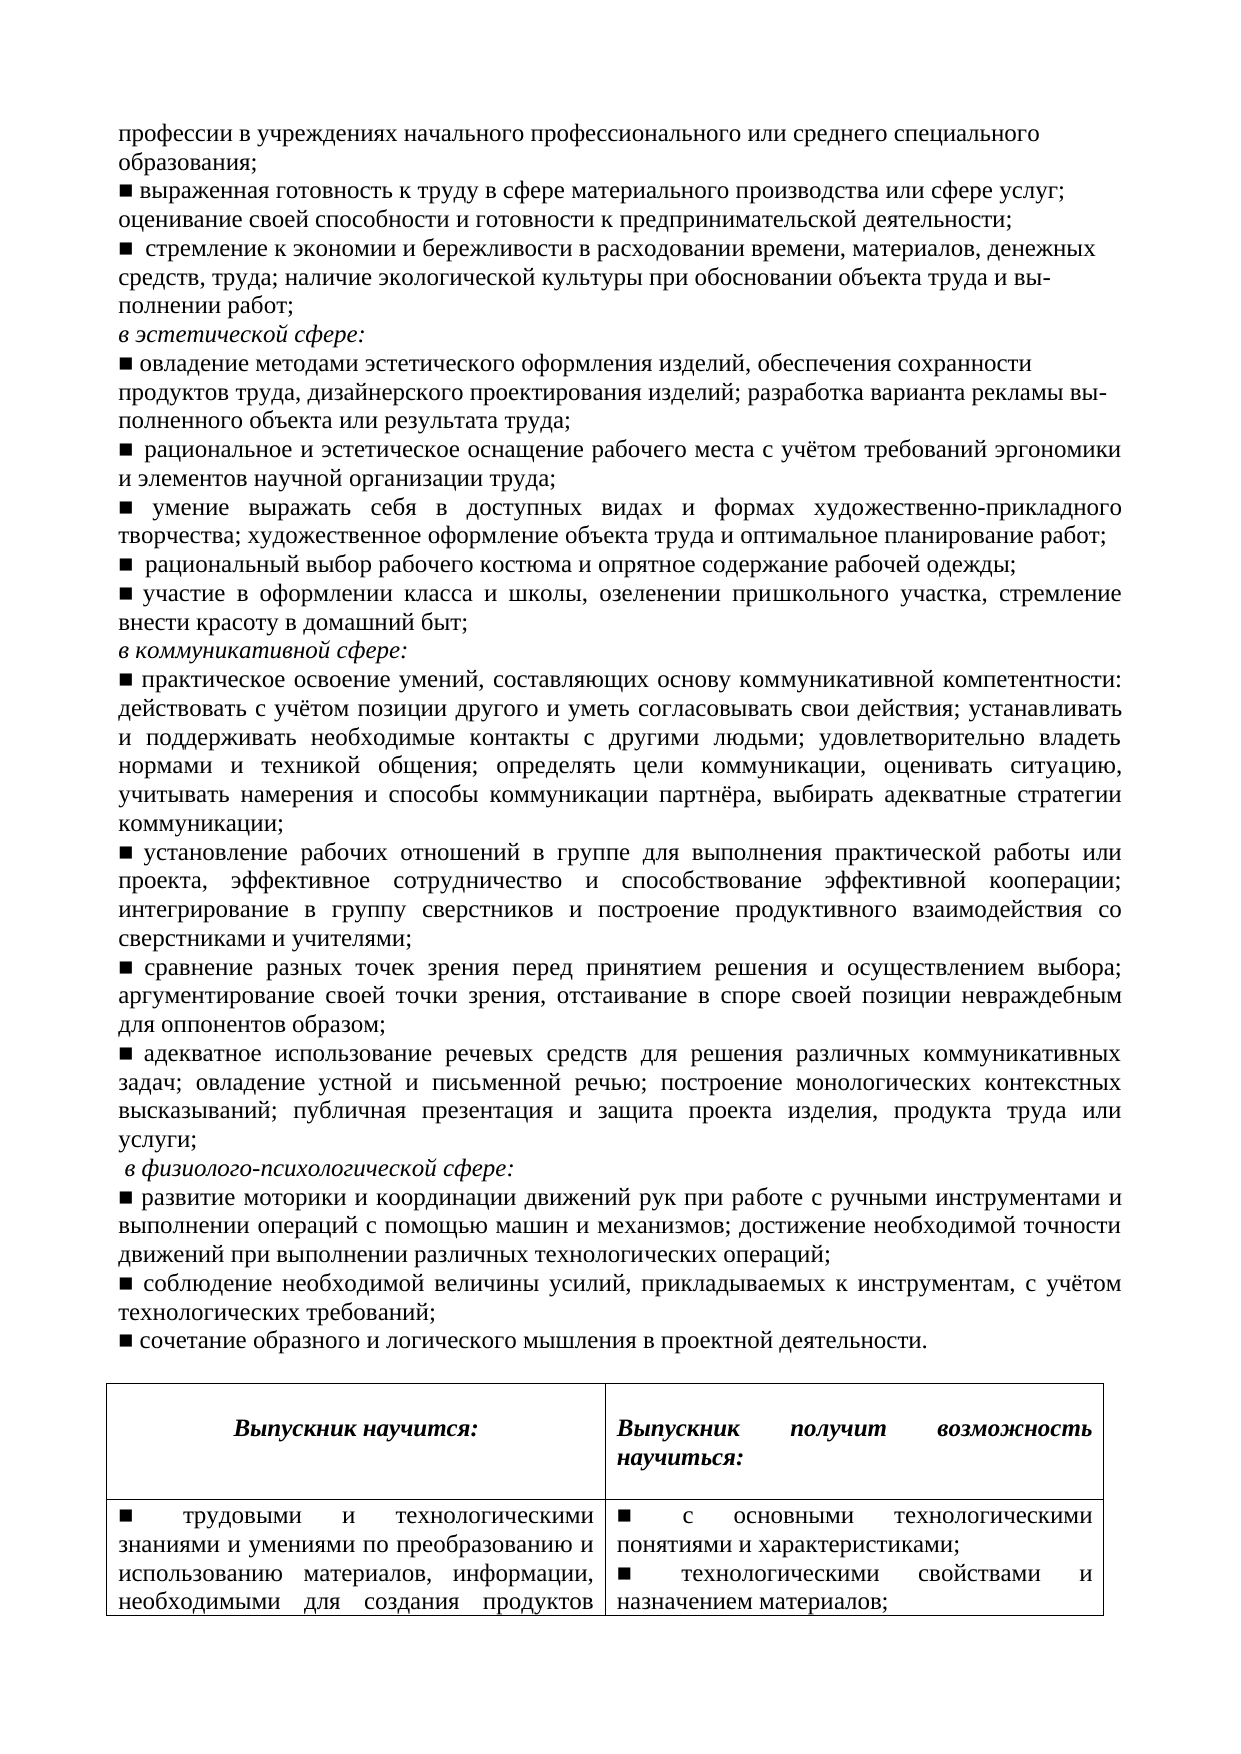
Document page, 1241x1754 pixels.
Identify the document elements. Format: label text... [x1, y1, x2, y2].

text ■ умение выражать себя в доступных видах и формах художественно-прикладного творчества; художественное оформление объекта труда и оптимальное планирование работ; [118, 492, 1122, 549]
table_header Выпускник получит возможность научиться: [606, 1384, 1103, 1499]
text ■ рациональное и эстетическое оснащение рабочего места с учётом требований эргономики и элементов научной организации труда; [118, 434, 1122, 492]
table_header Выпускник научится: [107, 1384, 605, 1499]
text ■ развитие моторики и координации движений рук при работе с ручными инструментами и выполнении операций с помощью машин и механизмов; достижение необходимой точности движений при выполнении различных технологических операций; [118, 1182, 1122, 1268]
text в эстетической сфере: [118, 319, 1122, 348]
text в физиолого-психологической сфере: [118, 1153, 1122, 1182]
text ■ рациональный выбор рабочего костюма и опрятное содержание рабочей одежды; [118, 549, 1122, 578]
text ■ установление рабочих отношений в группе для выполнения практической работы или проекта, эффективное сотрудничество и способствование эффективной кооперации; интегрирование в группу сверстников и построение продуктивного взаимодействия со сверстниками и учителями; [118, 837, 1122, 952]
text ■ сравнение разных точек зрения перед принятием решения и осуществлением выбора; аргументирование своей точки зрения, отстаивание в споре своей позиции невраждебным для оппонентов образом; [118, 952, 1122, 1038]
text в коммуникативной сфере: [118, 636, 1122, 664]
text ■ участие в оформлении класса и школы, озеленении пришкольного участка, стремление внести красоту в домашний быт; [118, 578, 1122, 636]
text ■ стремление к экономии и бережливости в расходовании времени, материалов, денежных средств, труда; наличие экологической культуры при обосновании объекта труда и выполнении работ; [118, 233, 1122, 319]
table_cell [107, 1500, 605, 1615]
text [118, 118, 1122, 176]
text ■ овладение методами эстетического оформления изделий, обеспечения сохранности продуктов труда, дизайнерского проектирования изделий; разработка варианта рекламы выполненного объекта или результата труда; [118, 348, 1122, 434]
text ■ соблюдение необходимой величины усилий, прикладываемых к инструментам, с учётом технологических требований; [118, 1268, 1122, 1326]
text ■ сочетание образного и логического мышления в проектной деятельности. [118, 1326, 1122, 1354]
text ■ адекватное использование речевых средств для решения различных коммуникативных задач; овладение устной и письменной речью; построение монологических контекстных высказываний; публичная презентация и защита проекта изделия, продукта труда или услуги; [118, 1038, 1122, 1153]
text ■ выраженная готовность к труду в сфере материального производства или сфере услуг; оценивание своей способности и готовности к предпринимательской деятельности; [118, 176, 1122, 233]
text ■ практическое освоение умений, составляющих основу коммуникативной компетентности: действовать с учётом позиции другого и уметь согласовывать свои действия; устанавливать и поддерживать необходимые контакты с другими людьми; удовлетворительно владеть нормами и техникой общения; определять цели коммуникации, оценивать ситуацию, учитывать намерения и способы коммуникации партнёра, выбирать адекватные стратегии коммуникации; [118, 664, 1122, 837]
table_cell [606, 1500, 1103, 1615]
